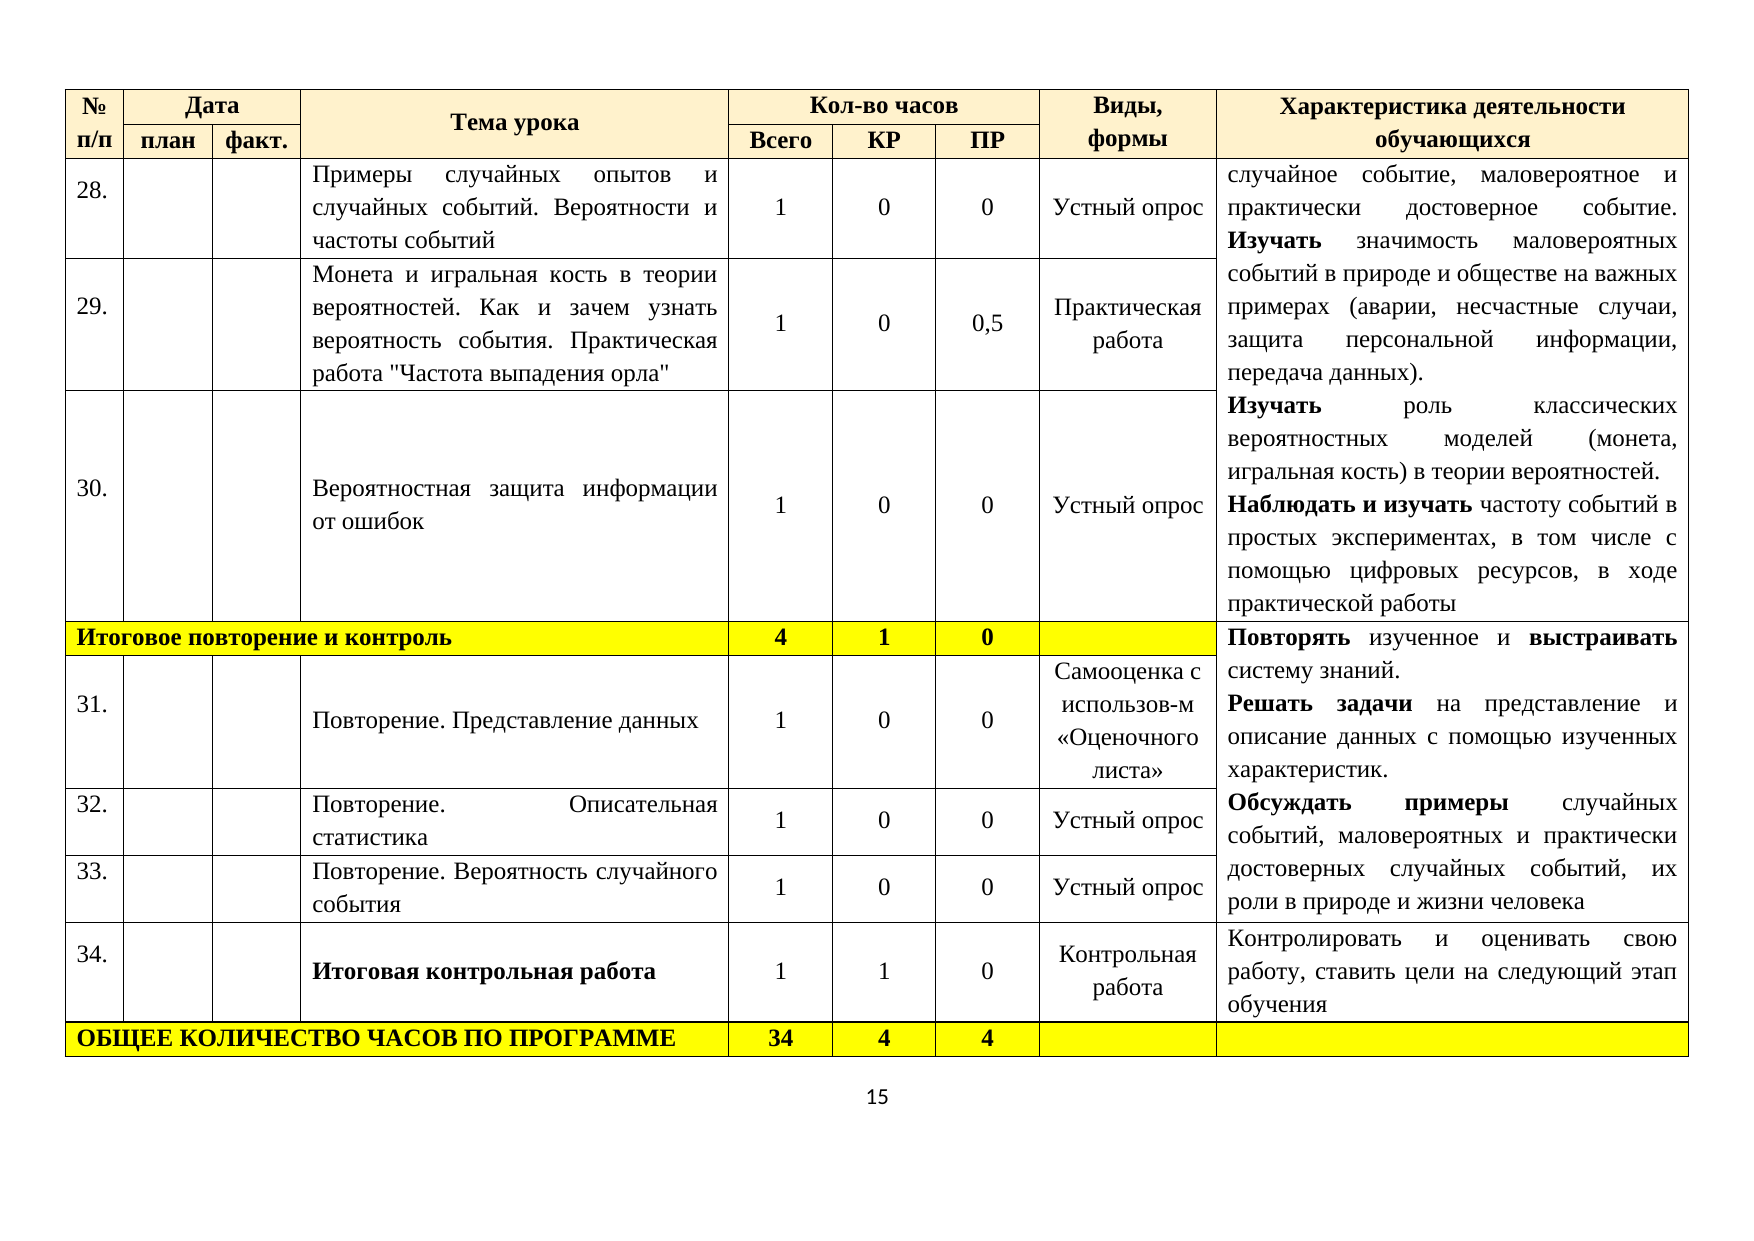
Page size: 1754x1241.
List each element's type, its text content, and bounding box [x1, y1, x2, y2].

table_header Тема урока [301, 90, 728, 158]
table_cell 1 [833, 923, 935, 1021]
table_cell [66, 856, 123, 922]
table_cell Повторять изученное и выстраивать систему знаний. Решать задачи на представление и описание данных с помощью изученных характеристик. Обсуждать примеры случайных событий, маловероятных и практически достоверных случайных событий, их роли в природе и жизни человека [1217, 622, 1688, 922]
table_cell Итоговое повторение и контроль [66, 622, 728, 655]
table_cell 1 [729, 856, 832, 922]
table_cell 0,5 [936, 259, 1039, 390]
table_cell ПР [936, 125, 1039, 158]
table_cell [124, 856, 212, 922]
table_cell Монета и игральная кость в теории вероятностей. Как и зачем узнать вероятность события. Практическая работа "Частота выпадения орла" [301, 259, 728, 390]
table_cell 0 [833, 656, 935, 788]
table_cell 34 [729, 1023, 832, 1056]
table_cell 1 [729, 391, 832, 621]
table_cell 1 [729, 789, 832, 855]
table_cell 1 [833, 622, 935, 655]
table_cell КР [833, 125, 935, 158]
table_cell [66, 391, 123, 621]
table_cell 0 [833, 856, 935, 922]
table_header № п/п [66, 90, 123, 158]
table_cell [66, 656, 123, 788]
table_cell 1 [729, 656, 832, 788]
table_cell [124, 391, 212, 621]
table_cell ОБЩЕЕ КОЛИЧЕСТВО ЧАСОВ ПО ПРОГРАММЕ [66, 1023, 728, 1056]
table_cell [213, 159, 300, 258]
table_cell 0 [833, 259, 935, 390]
table_cell [213, 923, 300, 1021]
table_cell Примеры случайных опытов и случайных событий. Вероятности и частоты событий [301, 159, 728, 258]
table_cell план [124, 125, 212, 158]
table_cell [213, 259, 300, 390]
table_cell 1 [729, 159, 832, 258]
table_cell Самооценка с использов-м «Оценочного листа» [1040, 656, 1216, 788]
table_cell [1040, 1023, 1216, 1056]
table_cell [1040, 622, 1216, 655]
table_cell Повторение. Представление данных [301, 656, 728, 788]
table_cell 1 [729, 923, 832, 1021]
table_cell Повторение. Описательная статистика [301, 789, 728, 855]
table_cell 0 [936, 923, 1039, 1021]
table_cell [213, 789, 300, 855]
table_cell 0 [936, 622, 1039, 655]
table_cell 0 [936, 391, 1039, 621]
table_cell Устный опрос [1040, 856, 1216, 922]
table_cell 1 [729, 259, 832, 390]
table_header Характеристика деятельности обучающихся [1217, 90, 1688, 158]
table_cell [66, 259, 123, 390]
table_cell [124, 159, 212, 258]
table_cell Устный опрос [1040, 789, 1216, 855]
table_cell факт. [213, 125, 300, 158]
table_cell Итоговая контрольная работа [301, 923, 728, 1021]
table_cell Контролировать и оценивать свою работу, ставить цели на следующий этап обучения [1217, 923, 1688, 1021]
table_header Кол-во часов [729, 90, 1039, 124]
table_cell 0 [833, 789, 935, 855]
table_cell [66, 159, 123, 258]
table_cell Устный опрос [1040, 391, 1216, 621]
table_cell [124, 789, 212, 855]
table_cell 4 [833, 1023, 935, 1056]
table_cell [124, 923, 212, 1021]
table_cell [213, 656, 300, 788]
table_cell [66, 789, 123, 855]
table_cell Всего [729, 125, 832, 158]
table_header Дата [124, 90, 300, 124]
table_cell Практическая работа [1040, 259, 1216, 390]
table_cell Вероятностная защита информации от ошибок [301, 391, 728, 621]
table_cell [213, 391, 300, 621]
table_cell 0 [936, 856, 1039, 922]
table_cell [124, 656, 212, 788]
table_cell [124, 259, 212, 390]
table_cell Контрольная работа [1040, 923, 1216, 1021]
table_cell 4 [729, 622, 832, 655]
table_cell [213, 856, 300, 922]
table_cell 0 [936, 656, 1039, 788]
table_cell 0 [936, 159, 1039, 258]
table_cell Повторение. Вероятность случайного события [301, 856, 728, 922]
table_cell Устный опрос [1040, 159, 1216, 258]
table_cell 0 [936, 789, 1039, 855]
table_cell 4 [936, 1023, 1039, 1056]
table_cell [1217, 1023, 1688, 1056]
table_cell [66, 923, 123, 1021]
table_cell 0 [833, 159, 935, 258]
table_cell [1217, 159, 1688, 621]
table_header Виды, формы контроля [1040, 90, 1216, 158]
table_cell 0 [833, 391, 935, 621]
